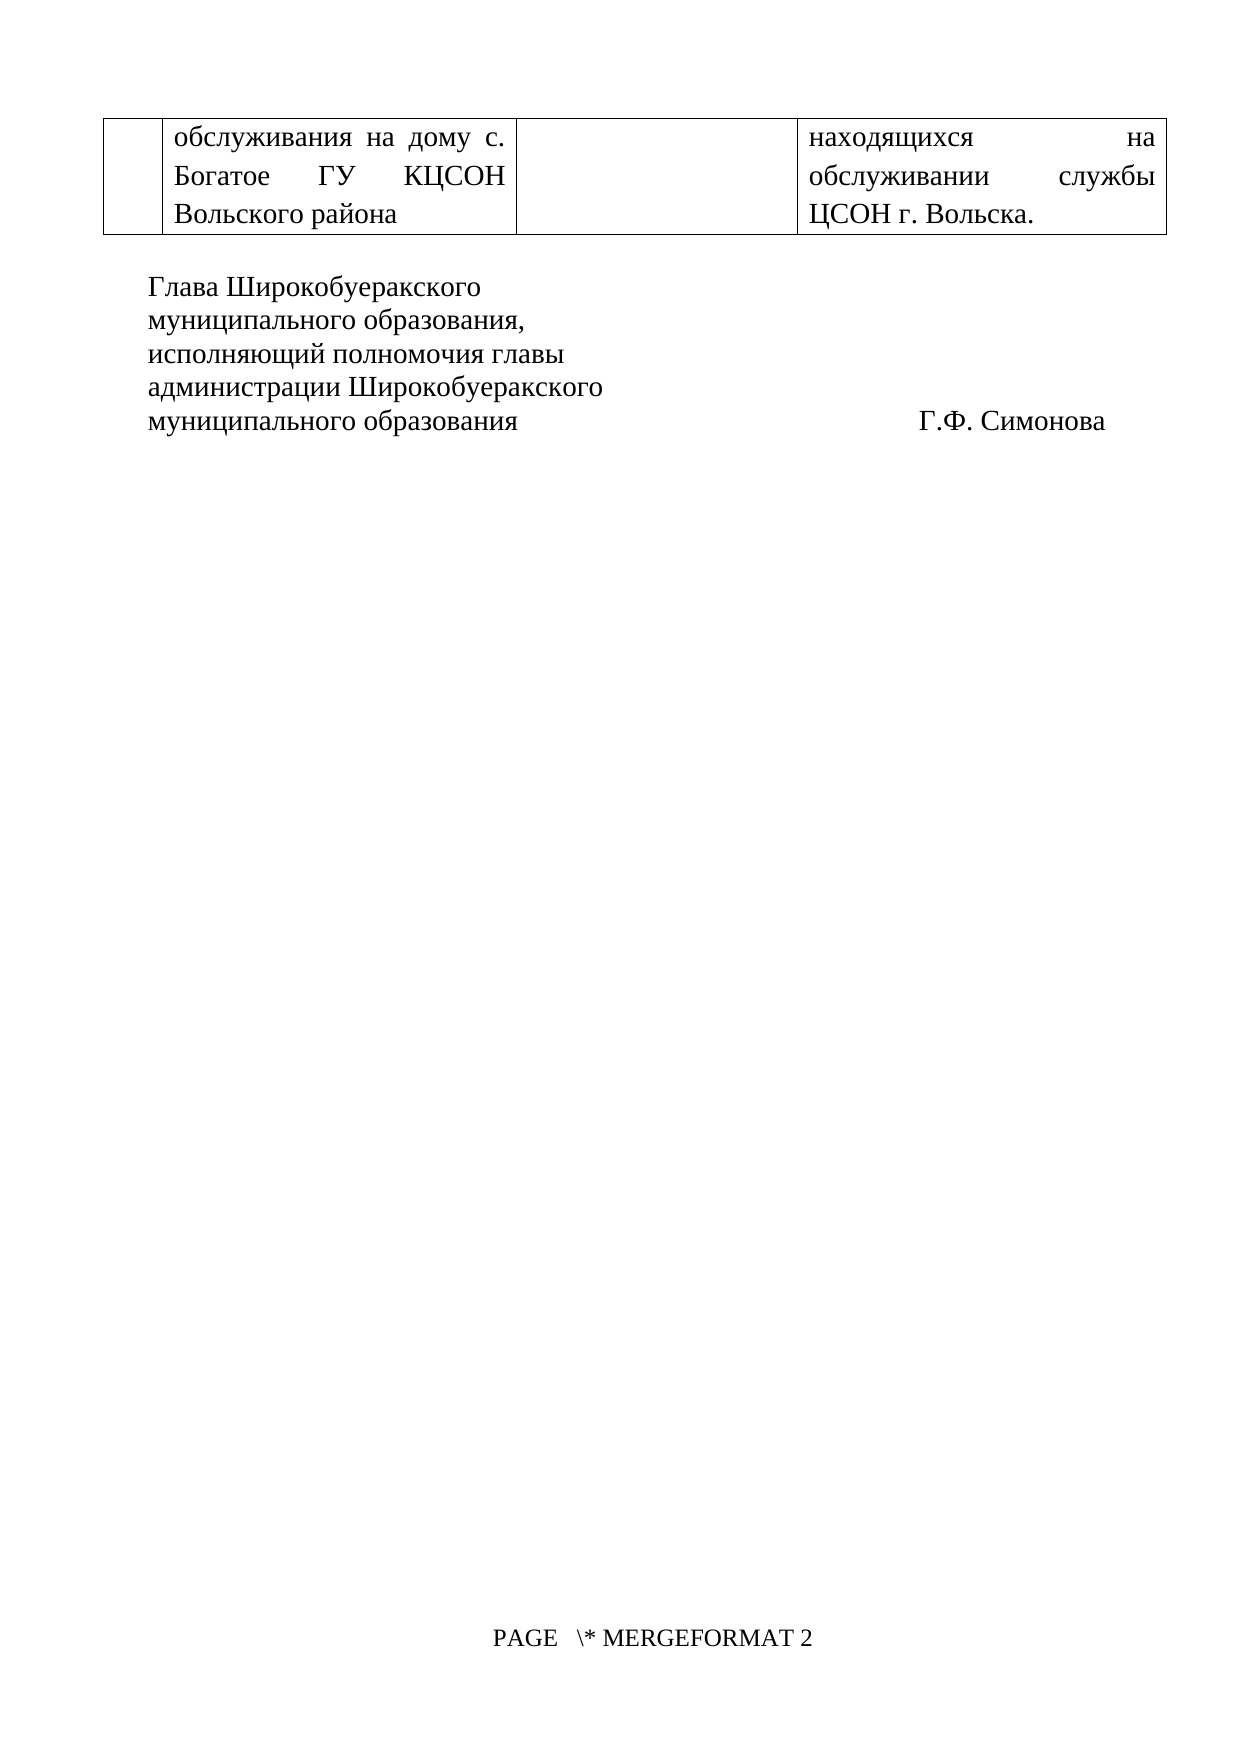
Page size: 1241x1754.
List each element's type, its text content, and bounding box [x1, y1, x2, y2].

text Глава Широкобуеракского [148, 269, 1152, 302]
text администрации Широкобуеракского [148, 369, 1152, 403]
text муниципального образования, [148, 302, 1152, 336]
text исполняющий полномочия главы [148, 336, 1152, 369]
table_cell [798, 119, 1166, 234]
table_cell 7. [104, 119, 162, 234]
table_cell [517, 119, 797, 234]
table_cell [163, 119, 516, 234]
text муниципального образования Г.Ф. Симонова [148, 403, 1152, 436]
